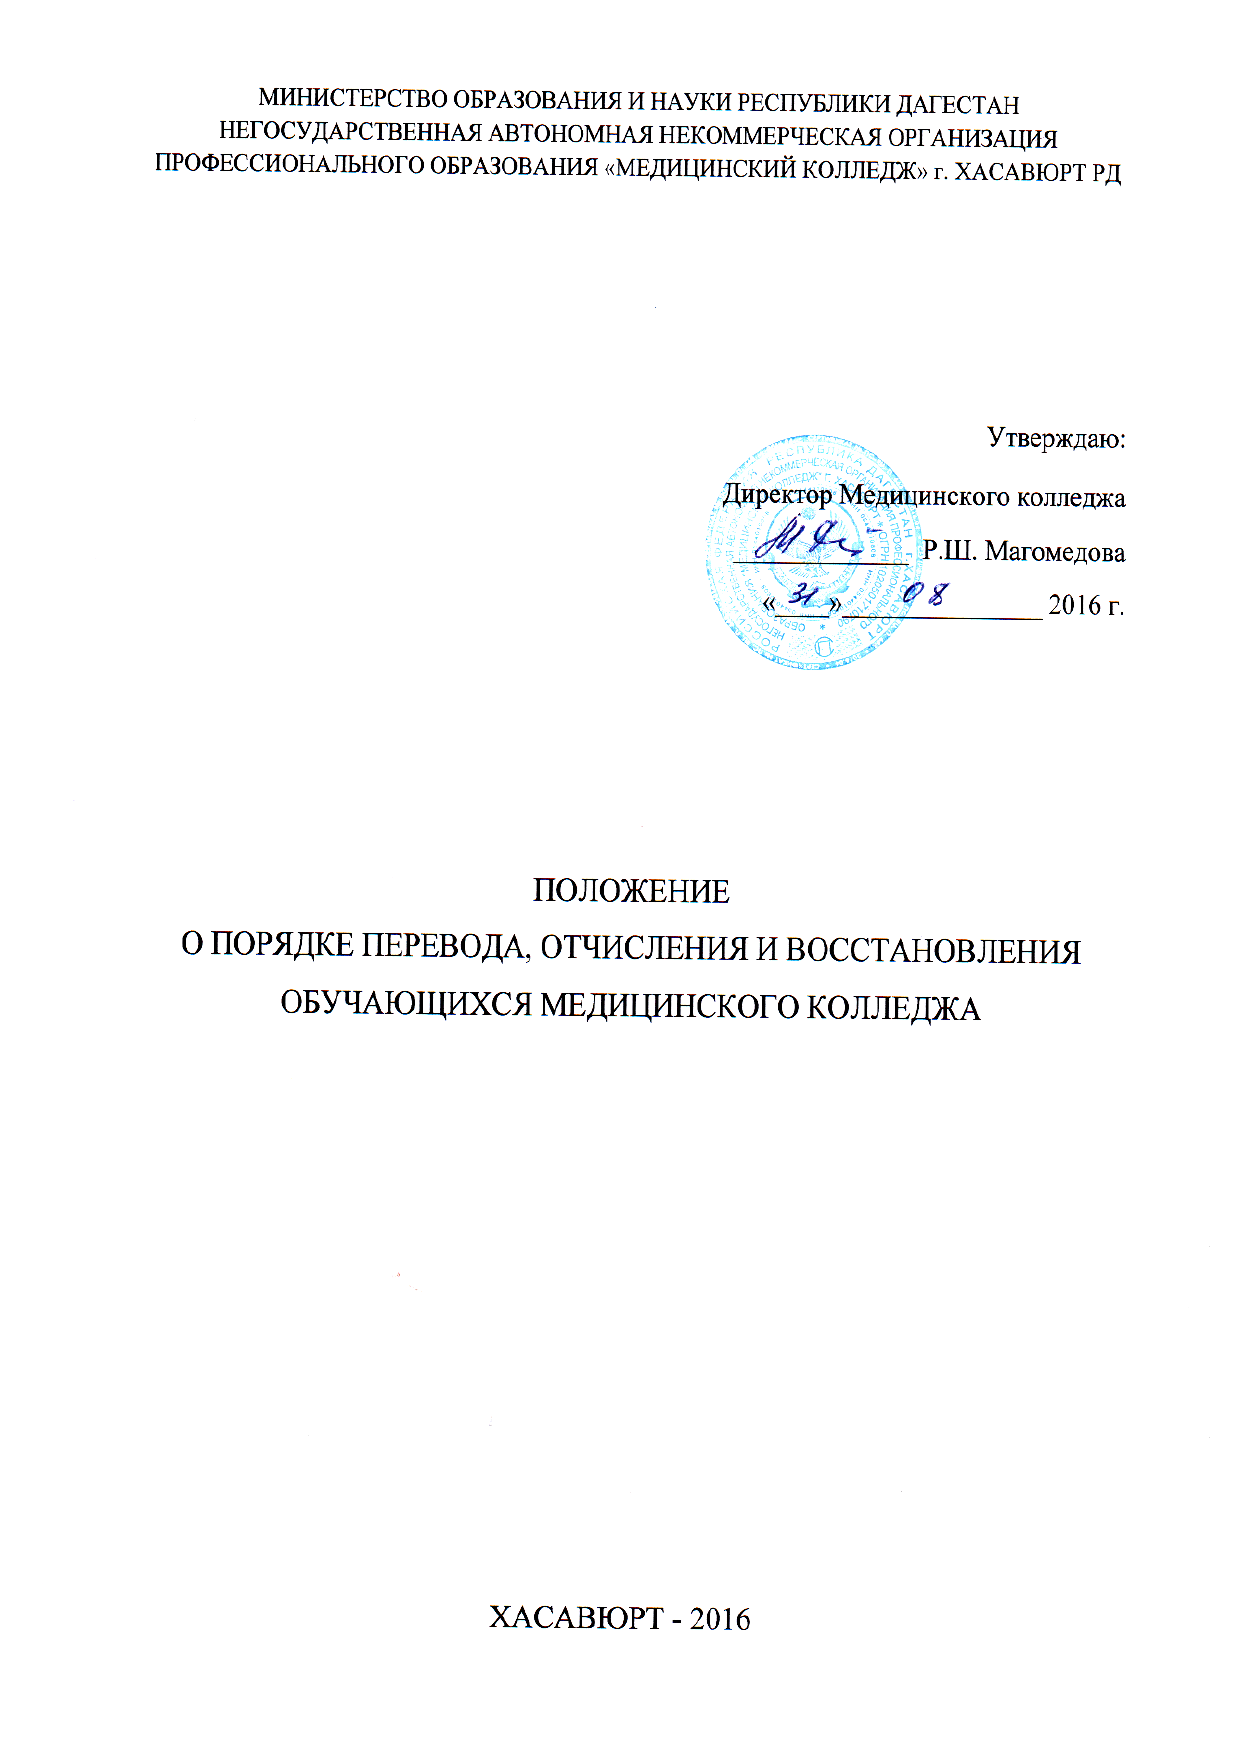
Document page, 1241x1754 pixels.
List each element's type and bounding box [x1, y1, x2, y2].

picture [28, 44, 1212, 1636]
